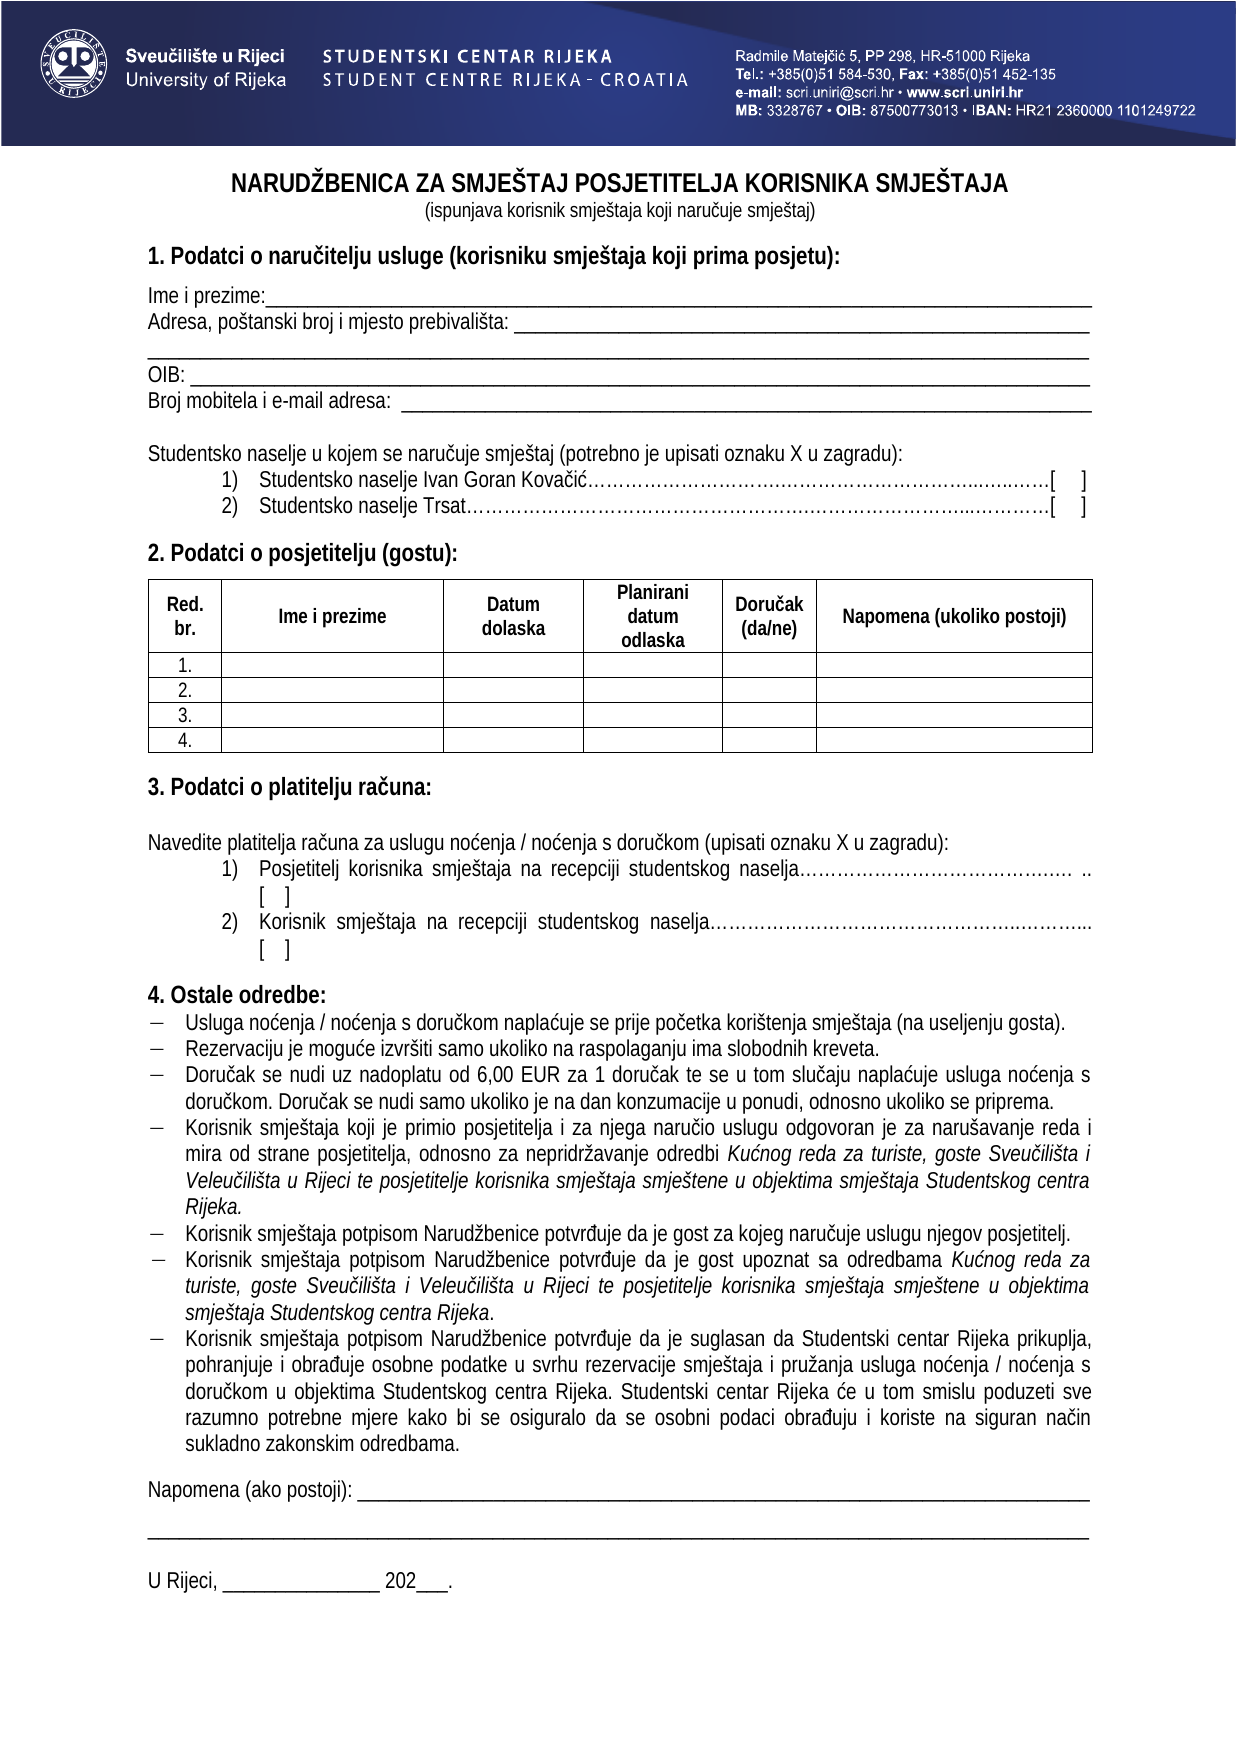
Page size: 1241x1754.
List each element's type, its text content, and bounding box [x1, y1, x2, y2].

list Korisnik smještaja potpisom Narudžbenice potvrđuje da je gost upoznat sa odredbama Kućnog reda za turiste, goste Sveučilišta i Veleučilišta u Rijeci te posjetitelje korisnika smještaja smještene u objektima smještaja Studentskog centra Rijeka. [148, 1246, 1092, 1325]
table_header Red. br. [149, 580, 221, 652]
table_cell [817, 728, 1092, 752]
table_cell [584, 678, 722, 702]
text Broj mobitela i e-mail adresa: __________________________________________________________________ [148, 387, 1092, 413]
list Korisnik smještaja potpisom Narudžbenice potvrđuje da je gost za kojeg naručuje uslugu njegov posjetitelj. [148, 1219, 1092, 1246]
table_cell 4. [149, 728, 221, 752]
list Studentsko naselje Trsat……………………………………………….……………………...…………[ ] [221, 492, 1092, 519]
text Navedite platitelja računa za uslugu noćenja / noćenja s doručkom (upisati oznaku X u zagradu): [148, 829, 1092, 855]
table_cell 2. [149, 678, 221, 702]
table_header Ime i prezime [222, 580, 443, 652]
text OIB: ______________________________________________________________________________________ [148, 361, 1092, 387]
table_cell [222, 678, 443, 702]
text Ime i prezime:_______________________________________________________________________________ [148, 282, 1092, 308]
list Studentsko naselje Ivan Goran Kovačić………………………….…………………………...…..……[ ] [221, 466, 1092, 492]
list Posjetitelj korisnika smještaja na recepciji studentskog naselja………………………………….…. ..[ ] [221, 855, 1092, 908]
table_cell [584, 653, 722, 677]
list Korisnik smještaja na recepciji studentskog naselja…………………………………………..………...[ ] [221, 908, 1092, 961]
table_cell [444, 728, 583, 752]
table_cell 1. [149, 653, 221, 677]
table_cell [444, 653, 583, 677]
table_cell [723, 678, 816, 702]
table_cell [723, 728, 816, 752]
text NARUDŽBENICA ZA SMJEŠTAJ POSJETITELJA KORISNIKA SMJEŠTAJA [148, 146, 1092, 198]
table_header Planirani datum odlaska [584, 580, 722, 652]
table_cell [817, 703, 1092, 727]
table_header Doručak (da/ne) [723, 580, 816, 652]
text U Rijeci, _______________ 202___. [148, 1567, 1092, 1593]
table_cell [222, 653, 443, 677]
text Adresa, poštanski broj i mjesto prebivališta: _______________________________________________________ [148, 308, 1092, 334]
table_cell [222, 728, 443, 752]
list Rezervaciju je moguće izvršiti samo ukoliko na raspolaganju ima slobodnih kreveta. [148, 1035, 1092, 1061]
table_cell 3. [149, 703, 221, 727]
table_cell [584, 728, 722, 752]
table_cell [444, 703, 583, 727]
text (ispunjava korisnik smještaja koji naručuje smještaj) [148, 198, 1092, 222]
text __________________________________________________________________________________________ [148, 1514, 1092, 1541]
table_cell [817, 653, 1092, 677]
text __________________________________________________________________________________________ [148, 334, 1092, 361]
table_cell [723, 703, 816, 727]
list Korisnik smještaja koji je primio posjetitelja i za njega naručio uslugu odgovoran je za narušavanje reda i mira od strane posjetitelja, odnosno za nepridržavanje odredbi Kućnog reda za turiste, goste Sveučilišta i Veleučilišta u Rijeci te posjetitelje korisnika smještaja smještene u objektima smještaja Studentskog centra Rijeka. [148, 1114, 1092, 1219]
text 1. Podatci o naručitelju usluge (korisniku smještaja koji prima posjetu): [148, 241, 1092, 270]
text 2. Podatci o posjetitelju (gostu): [148, 538, 1092, 567]
list Doručak se nudi uz nadoplatu od 6,00 EUR za 1 doručak te se u tom slučaju naplaćuje usluga noćenja s doručkom. Doručak se nudi samo ukoliko je na dan konzumacije u ponudi, odnosno ukoliko se priprema. [148, 1061, 1092, 1114]
text 4. Ostale odredbe: [148, 980, 1092, 1009]
table_cell [222, 703, 443, 727]
text Studentsko naselje u kojem se naručuje smještaj (potrebno je upisati oznaku X u zagradu): [148, 440, 1092, 466]
table_cell [817, 678, 1092, 702]
list Usluga noćenja / noćenja s doručkom naplaćuje se prije početka korištenja smještaja (na useljenju gosta). [148, 1009, 1092, 1035]
text Napomena (ako postoji): ______________________________________________________________________ [148, 1476, 1092, 1502]
table_header Datum dolaska [444, 580, 583, 652]
table_header Napomena (ukoliko postoji) [817, 580, 1092, 652]
table_cell [723, 653, 816, 677]
table_cell [444, 678, 583, 702]
table_cell [584, 703, 722, 727]
text 3. Podatci o platitelju računa: [148, 772, 1092, 801]
list Korisnik smještaja potpisom Narudžbenice potvrđuje da je suglasan da Studentski centar Rijeka prikuplja, pohranjuje i obrađuje osobne podatke u svrhu rezervacije smještaja i pružanja usluga noćenja / noćenja s doručkom u objektima Studentskog centra Rijeka. Studentski centar Rijeka će u tom smislu poduzeti sve razumno potrebne mjere kako bi se osiguralo da se osobni podaci obrađuju i koriste na siguran način sukladno zakonskim odredbama. [148, 1325, 1092, 1457]
